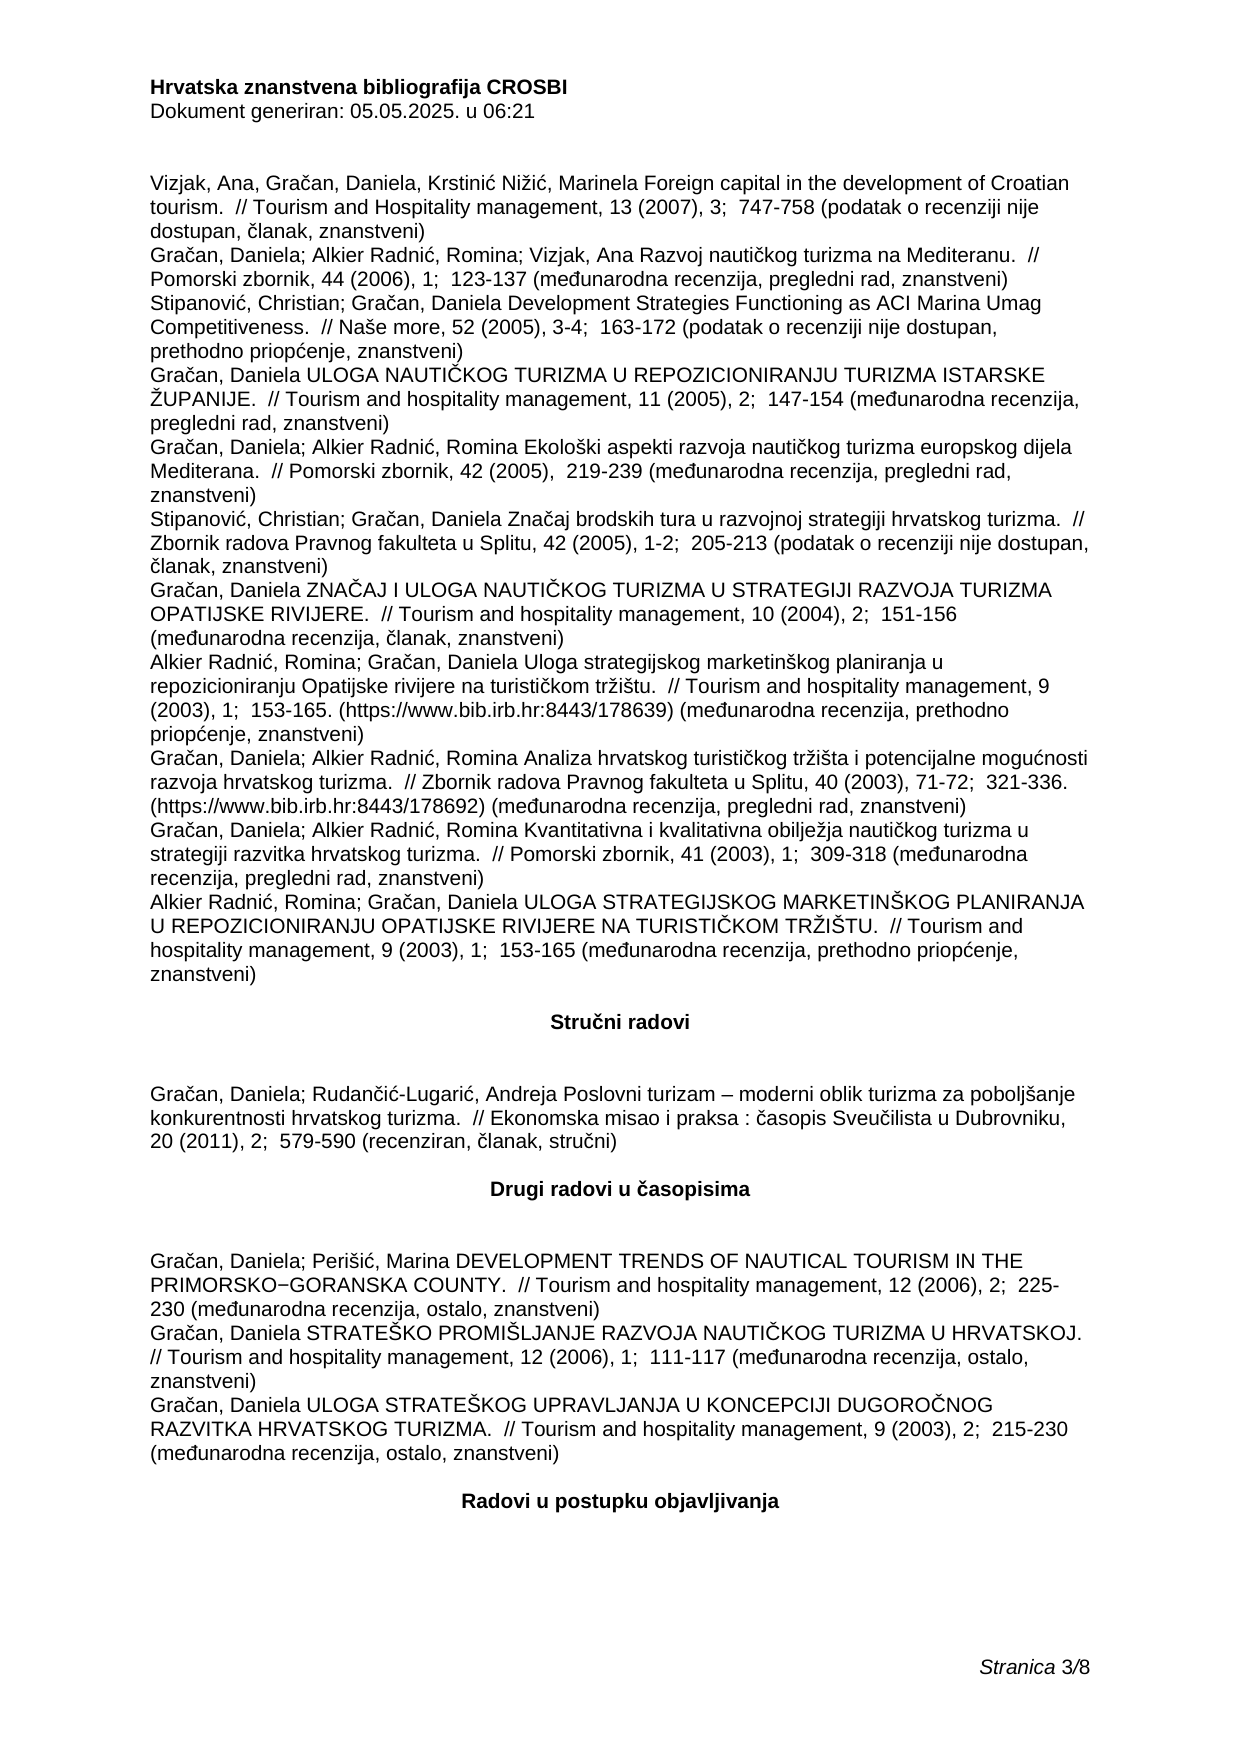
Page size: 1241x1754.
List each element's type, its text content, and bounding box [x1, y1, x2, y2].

text Gračan, Daniela [150, 578, 1090, 650]
text Stipanović, Christian; Gračan, Daniela [150, 291, 1090, 363]
text Alkier Radnić, Romina; Gračan, Daniela [150, 650, 1090, 746]
text Alkier Radnić, Romina; Gračan, Daniela [150, 890, 1090, 986]
subtitle Radovi u postupku objavljivanja [150, 1489, 1090, 1513]
text Gračan, Daniela; Alkier Radnić, Romina [150, 434, 1090, 506]
text Gračan, Daniela [150, 363, 1090, 434]
text Gračan, Daniela; Perišić, Marina [150, 1249, 1090, 1321]
subtitle Stručni radovi [150, 1009, 1090, 1033]
text Stipanović, Christian; Gračan, Daniela [150, 506, 1090, 578]
text Vizjak, Ana, Gračan, Daniela, Krstinić Nižić, Marinela [150, 171, 1090, 243]
subtitle Drugi radovi u časopisima [150, 1177, 1090, 1201]
text Gračan, Daniela; Alkier Radnić, Romina [150, 818, 1090, 890]
text Gračan, Daniela; Alkier Radnić, Romina [150, 746, 1090, 818]
text Gračan, Daniela; Alkier Radnić, Romina; Vizjak, Ana [150, 243, 1090, 291]
text Gračan, Daniela [150, 1321, 1090, 1393]
text Gračan, Daniela; Rudančić-Lugarić, Andreja [150, 1081, 1090, 1153]
text Gračan, Daniela [150, 1393, 1090, 1465]
